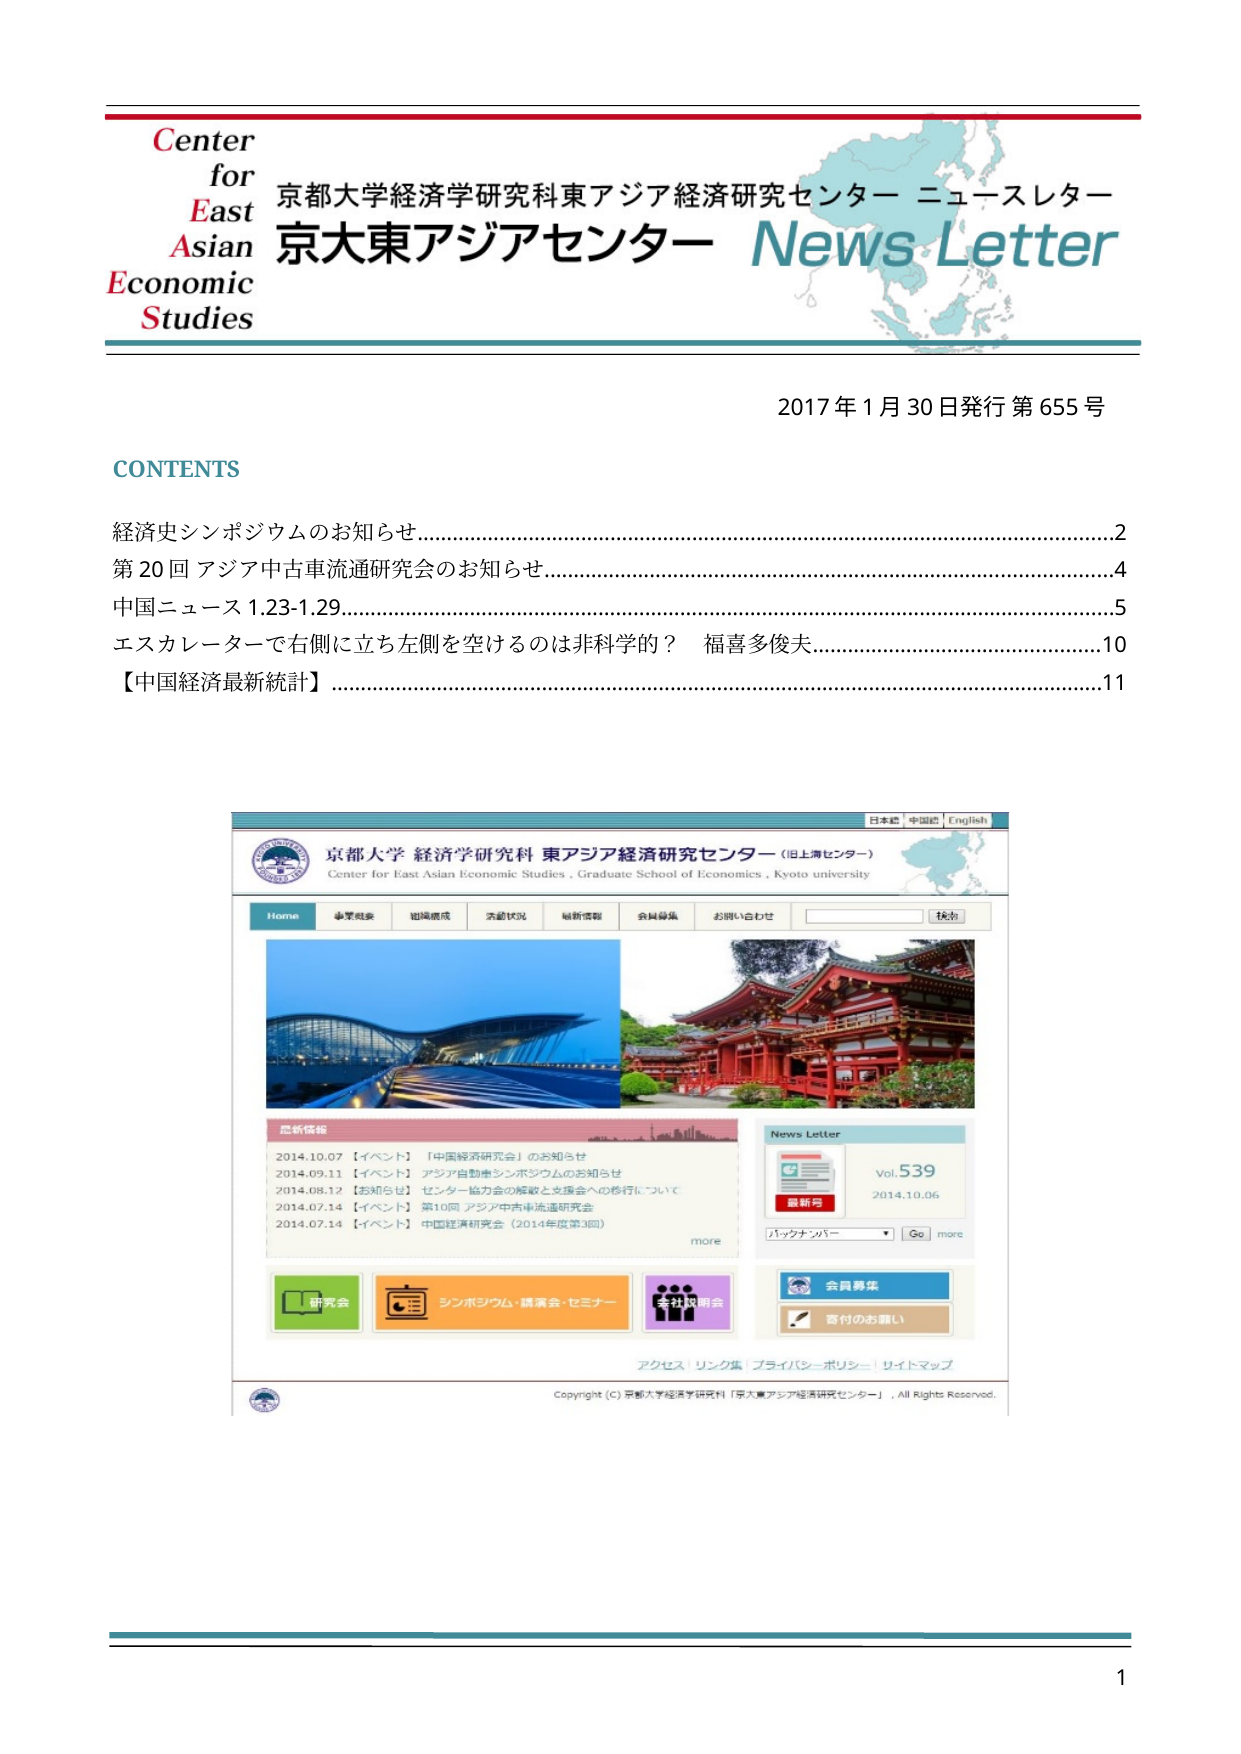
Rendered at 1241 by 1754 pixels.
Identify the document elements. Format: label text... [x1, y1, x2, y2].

text 第20回 アジア中古車流通研究会のお知らせ 4 [112, 550, 1128, 587]
picture [231, 812, 1010, 1416]
text CONTENTS [112, 450, 1128, 487]
picture [104, 105, 1142, 355]
text 中国ニュース1.23-1.29 5 [112, 587, 1128, 625]
text エスカレーターで右側に立ち左側を空けるのは非科学的？ 福喜多俊夫 10 [112, 625, 1128, 662]
text 2017年1月30日発行 第655号 [112, 387, 1106, 425]
text 【中国経済最新統計】 11 [112, 662, 1128, 700]
text 経済史シンポジウムのお知らせ 2 [112, 512, 1128, 550]
